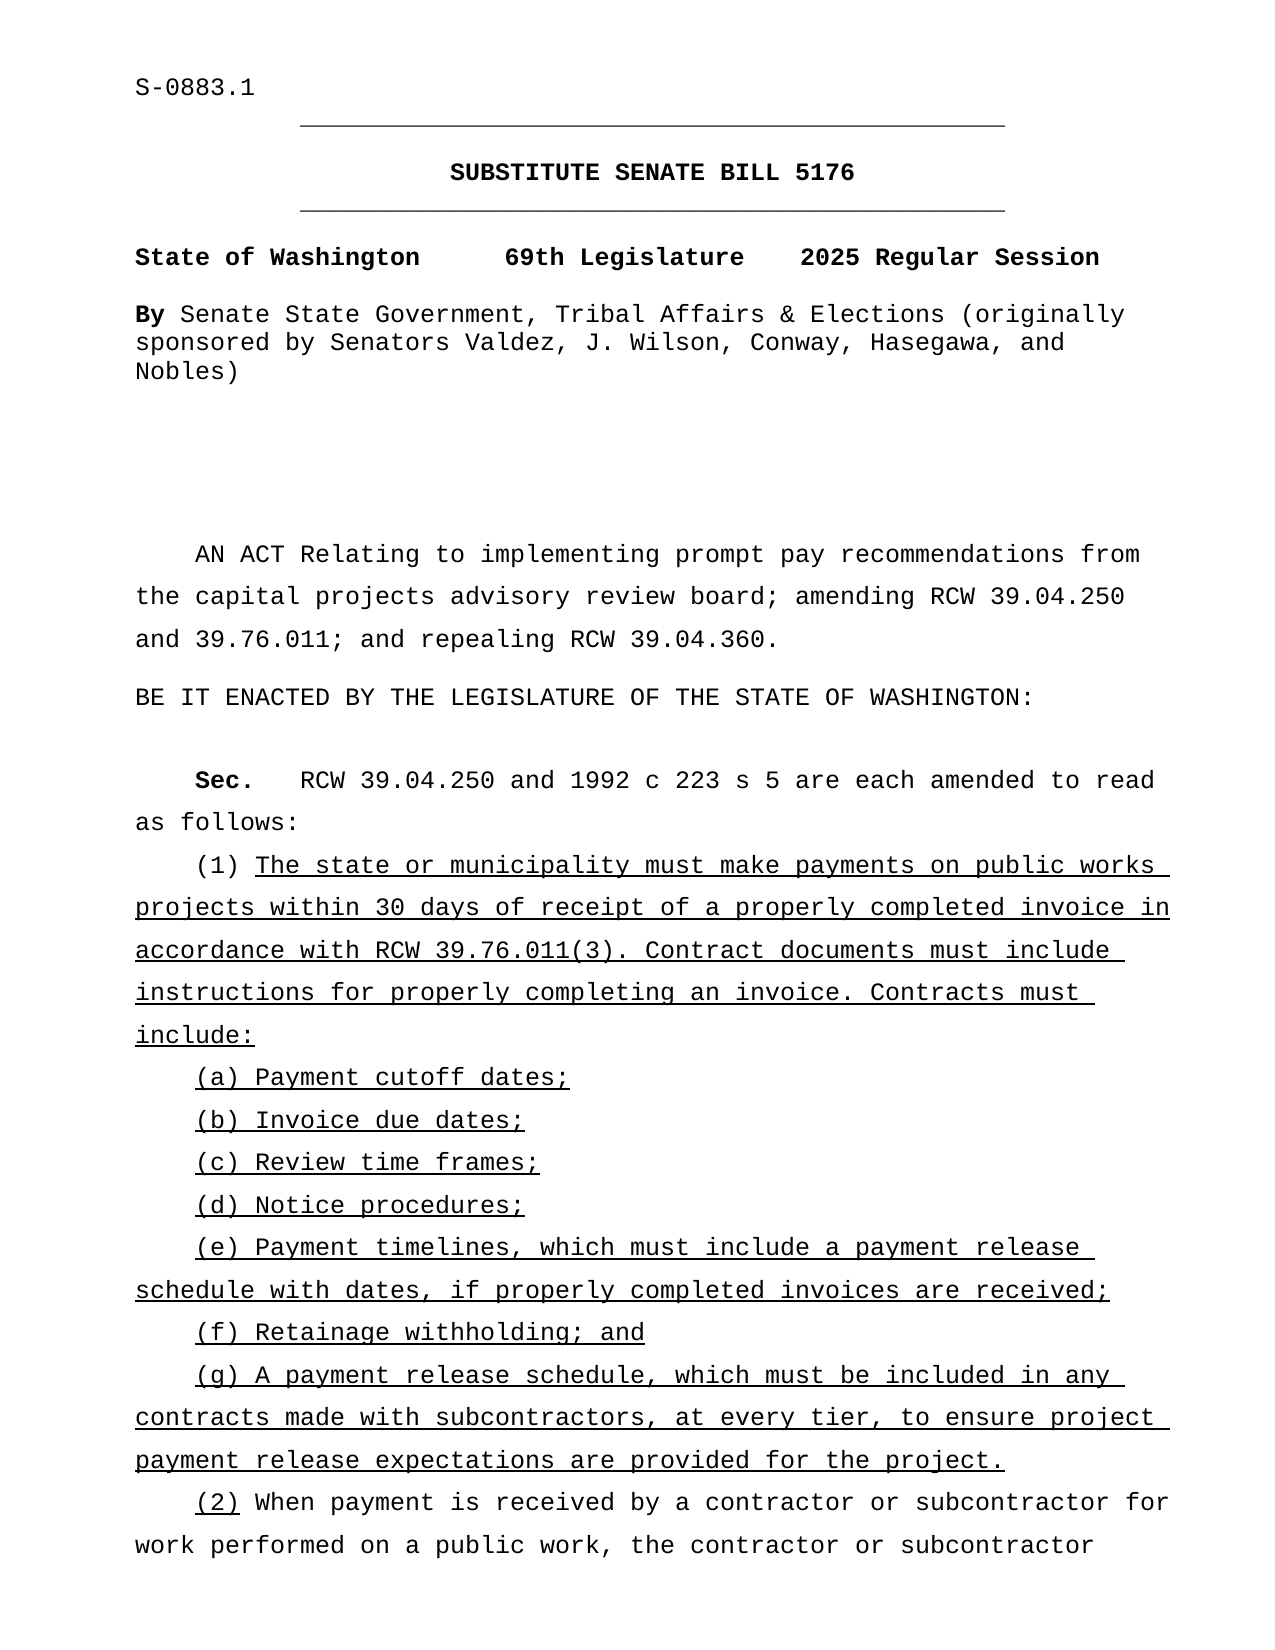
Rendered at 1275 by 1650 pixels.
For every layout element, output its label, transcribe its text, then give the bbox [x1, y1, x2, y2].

text AN ACT Relating to implementing prompt pay recommendations from the capital projects advisory review board; amending RCW 39.04.250 and 39.76.011; and repealing RCW 39.04.360. [135, 528, 1170, 656]
text BE IT ENACTED BY THE LEGISLATURE OF THE STATE OF WASHINGTON: [135, 684, 1170, 712]
text (g) A payment release schedule, which must be included in any contracts made with subcontractors, at every tier, to ensure project payment release expectations are provided for the project. [135, 1430, 1170, 1477]
text (f) Retainage withholding; and [135, 1307, 1170, 1349]
text (1) The state or municipality must make payments on public works projects within 30 days of receipt of a properly completed invoice in accordance with RCW 39.76.011(3). Contract documents must include instructions for properly completing an invoice. Contracts must include: [135, 839, 1170, 918]
text By Senate State Government, Tribal Affairs & Elections (originally sponsored by Senators Valdez, J. Wilson, Conway, Hasegawa, and Nobles) [135, 302, 1170, 387]
text _______________________________________________ [135, 188, 1170, 217]
text Sec. RCW 39.04.250 and 1992 c 223 s 5 are each amended to read as follows: [135, 754, 1170, 839]
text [135, 1477, 1170, 1562]
text (b) Invoice due dates; [135, 1094, 1170, 1137]
text (a) Payment cutoff dates; [135, 1052, 1170, 1094]
text SUBSTITUTE SENATE BILL 5176 [135, 160, 1170, 188]
text State of Washington 69th Legislature 2025 Regular Session [135, 245, 1170, 273]
text (e) Payment timelines, which must include a payment release schedule with dates, if properly completed invoices are received; [135, 1222, 1170, 1307]
text (g) A payment release schedule, which must be included in any contracts made with subcontractors, at every tier, to ensure project payment release expectations are provided for the project. [135, 1349, 1170, 1428]
text (1) The state or municipality must make payments on public works projects within 30 days of receipt of a properly completed invoice in accordance with RCW 39.76.011(3). Contract documents must include instructions for properly completing an invoice. Contracts must include: [135, 920, 1170, 1052]
text (d) Notice procedures; [135, 1179, 1170, 1222]
text (c) Review time frames; [135, 1137, 1170, 1179]
text _______________________________________________ [135, 103, 1170, 132]
text S-0883.1 [135, 75, 1170, 103]
